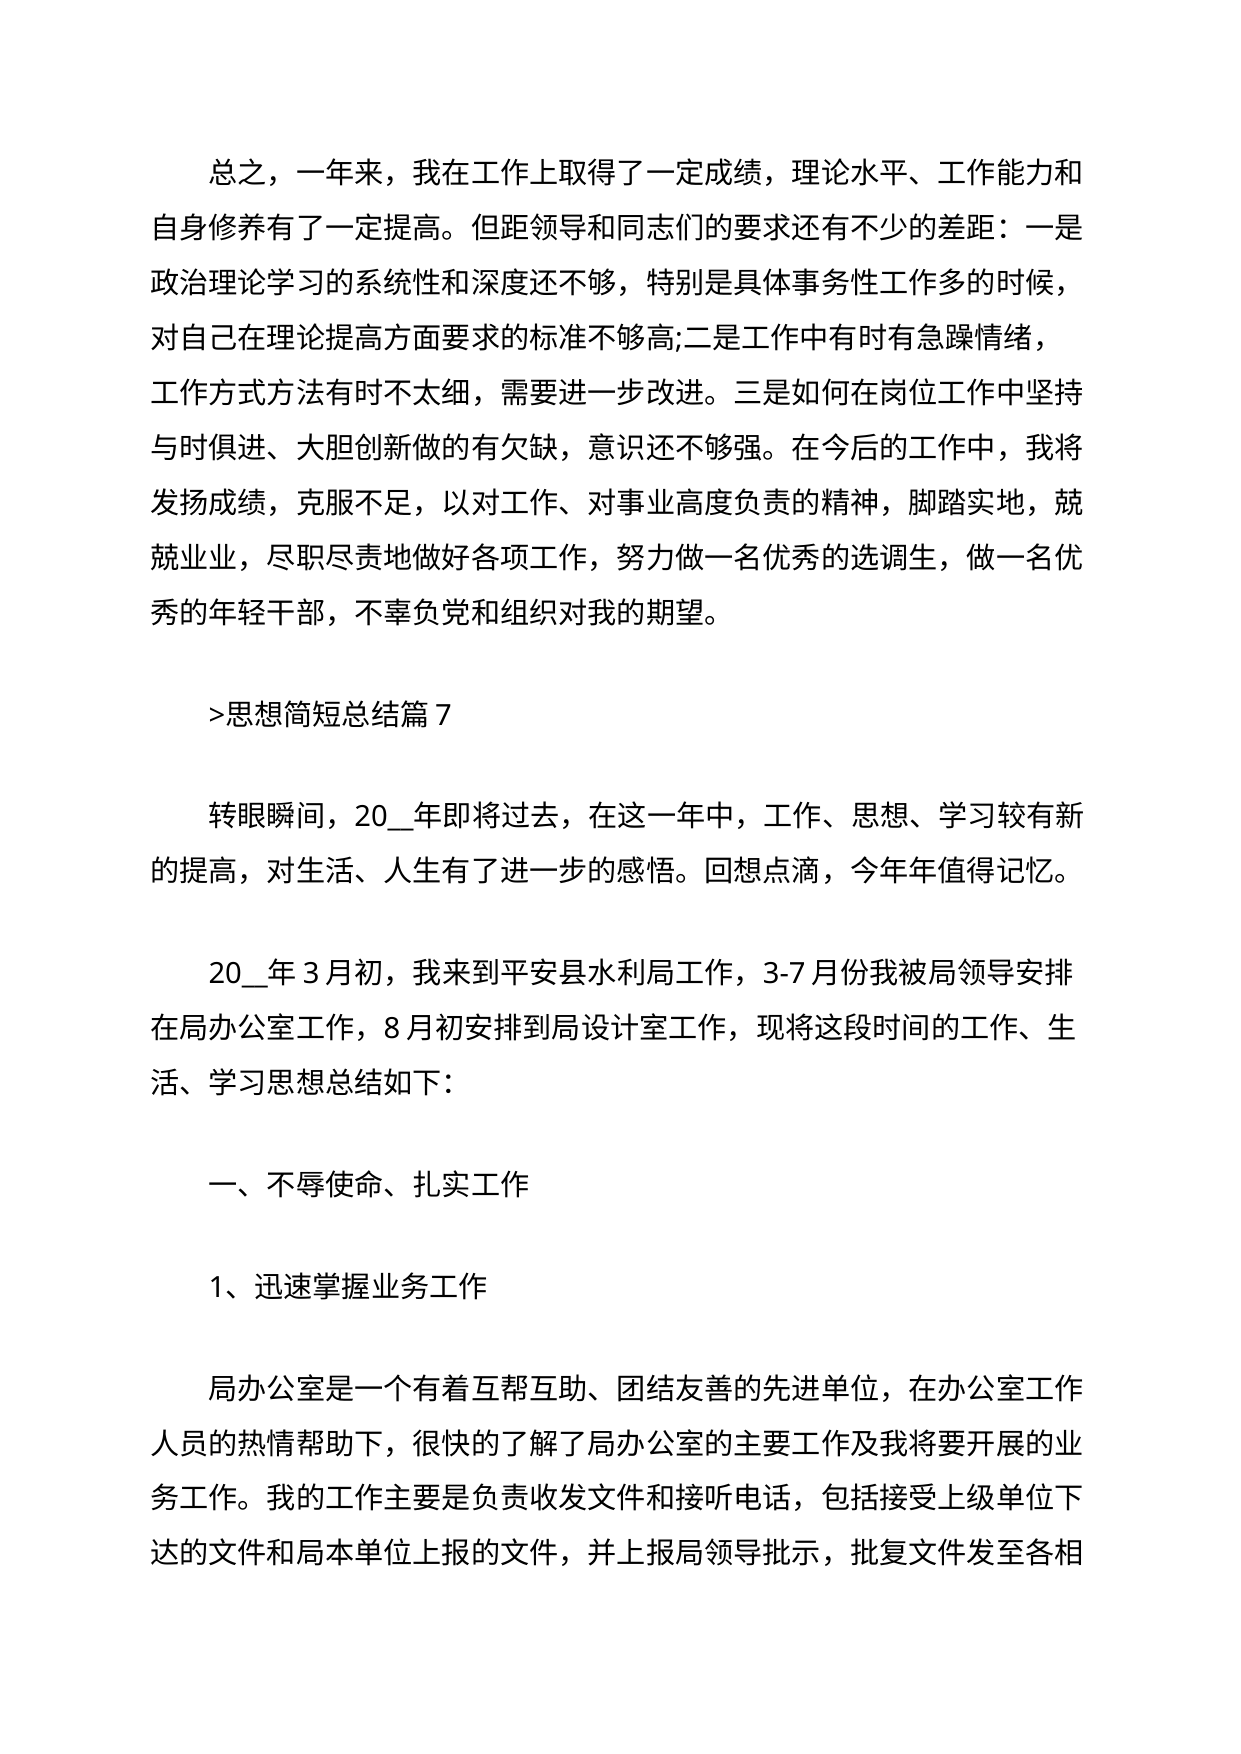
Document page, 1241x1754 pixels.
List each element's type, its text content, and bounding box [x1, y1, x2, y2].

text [150, 1365, 1090, 1572]
text 转眼瞬间，20__年即将过去，在这一年中，工作、思想、学习较有新的提高，对生活、人生有了进一步的感悟。回想点滴，今年年值得记忆。 [150, 793, 1090, 890]
text 1、迅速掌握业务工作 [150, 1263, 1090, 1306]
text 总之，一年来，我在工作上取得了一定成绩，理论水平、工作能力和自身修养有了一定提高。但距领导和同志们的要求还有不少的差距：一是政治理论学习的系统性和深度还不够，特别是具体事务性工作多的时候，对自己在理论提高方面要求的标准不够高;二是工作中有时有急躁情绪，工作方式方法有时不太细，需要进一步改进。三是如何在岗位工作中坚持与时俱进、大胆创新做的有欠缺，意识还不够强。在今后的工作中，我将发扬成绩，克服不足，以对工作、对事业高度负责的精神，脚踏实地，兢兢业业，尽职尽责地做好各项工作，努力做一名优秀的选调生，做一名优秀的年轻干部，不辜负党和组织对我的期望。 [150, 150, 1090, 632]
text 一、不辱使命、扎实工作 [150, 1162, 1090, 1204]
text >思想简短总结篇7 [150, 691, 1090, 733]
text 20__年3月初，我来到平安县水利局工作，3-7月份我被局领导安排在局办公室工作，8月初安排到局设计室工作，现将这段时间的工作、生活、学习思想总结如下： [150, 950, 1090, 1102]
